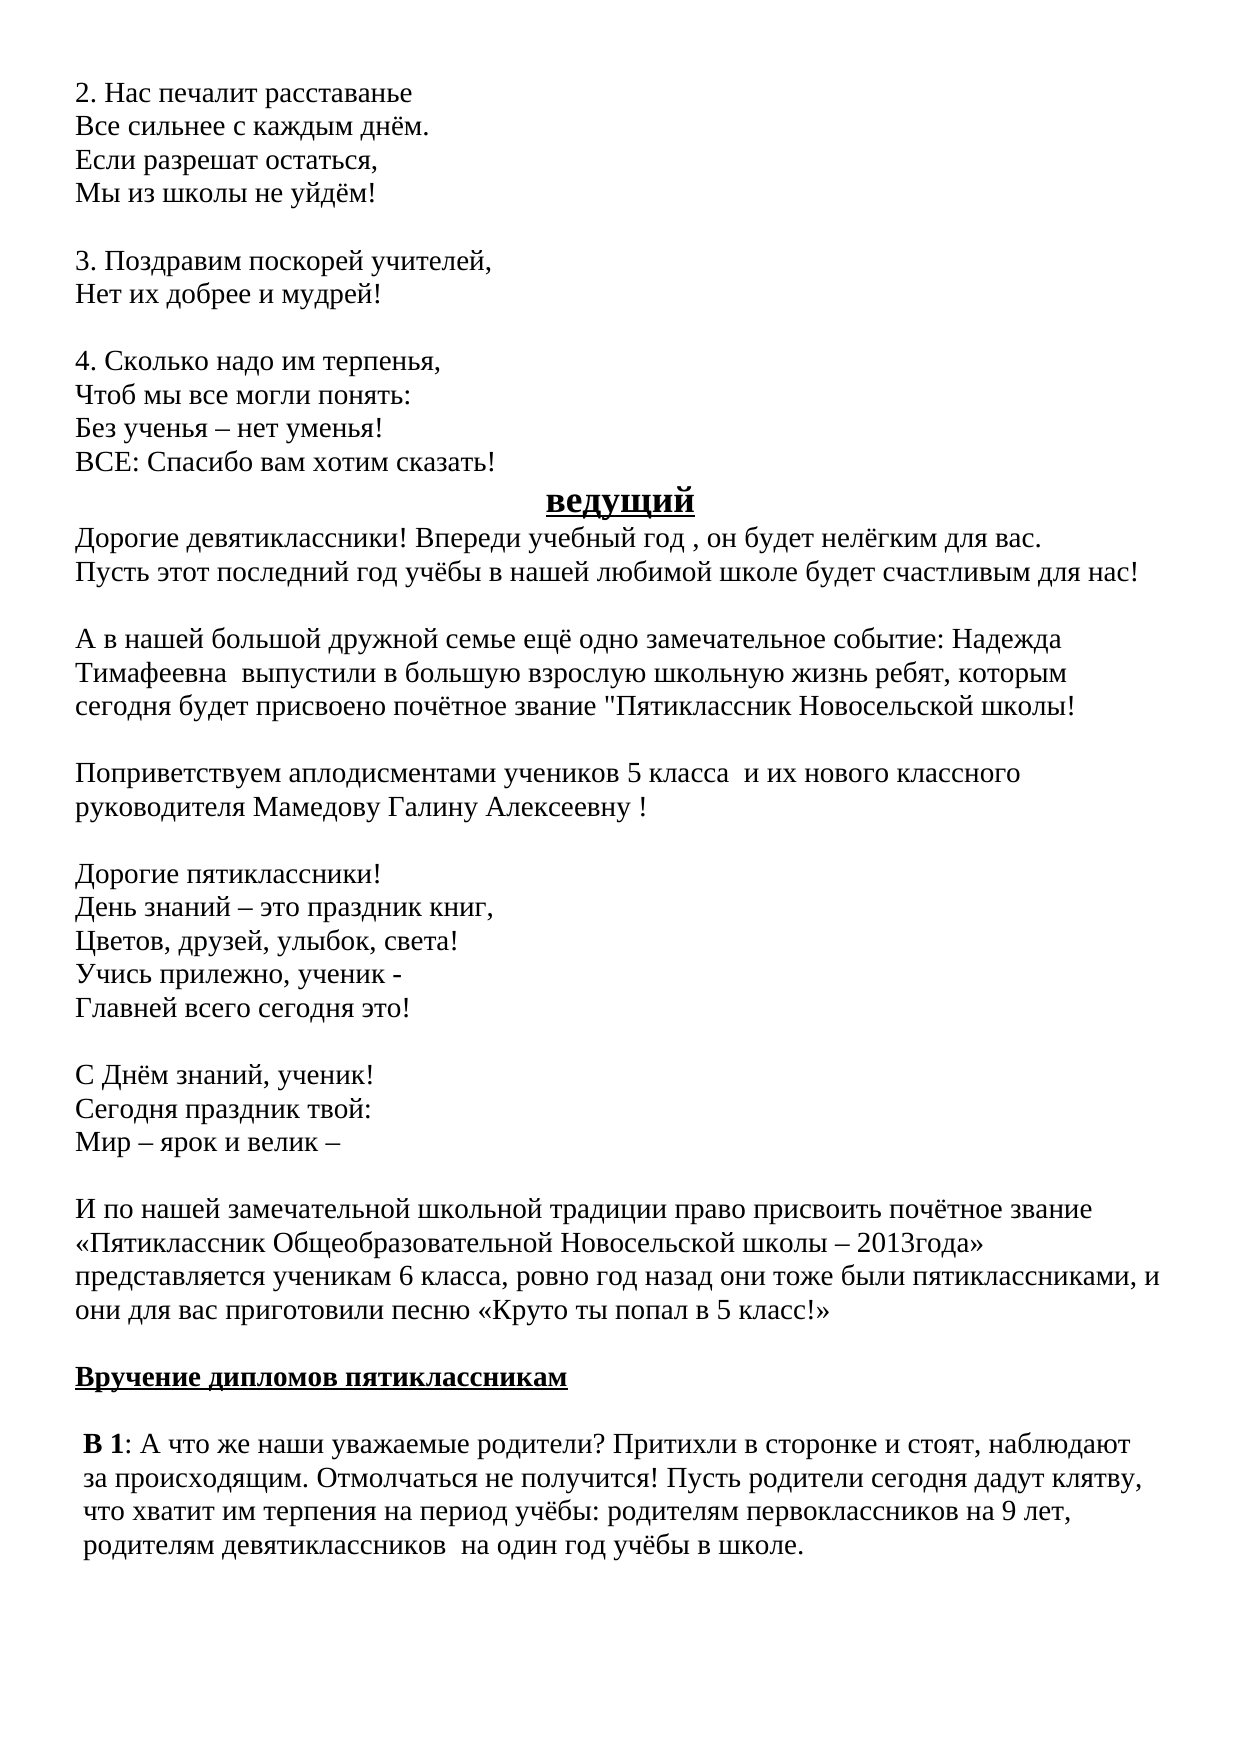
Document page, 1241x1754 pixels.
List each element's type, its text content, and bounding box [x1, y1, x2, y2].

text И по нашей замечательной школьной традиции право присвоить почётное звание «Пятиклассник Общеобразовательной Новосельской школы – 2013года» представляется ученикам 6 класса, ровно год назад они тоже были пятиклассниками, и они для вас приготовили песню «Круто ты попал в 5 класс!» Вручение дипломов пятиклассникам [75, 1158, 1165, 1393]
text Дорогие девятиклассники! Впереди учебный год , он будет нелёгким для вас. Пусть этот последний год учёбы в нашей любимой школе будет счастливым для нас! А в нашей большой дружной семье ещё одно замечательное событие: Надежда Тимафеевна выпустили в большую взрослую школьную жизнь ребят, которым сегодня будет присвоено почётное звание "Пятиклассник Новосельской школы! Поприветствуем аплодисментами учеников 5 класса и их нового классного руководителя Мамедову Галину Алексеевну ! Дорогие пятиклассники! День знаний – это праздник книг, Цветов, друзей, улыбок, света! Учись прилежно, ученик - Главней всего сегодня это! С Днём знаний, ученик! Сегодня праздник твой: Мир – ярок и велик – [75, 521, 1165, 1158]
text В 1: А что же наши уважаемые родители? Притихли в сторонке и стоят, наблюдают за происходящим. Отмолчаться не получится! Пусть родители сегодня дадут клятву, что хватит им терпения на период учёбы: родителям первоклассников на 9 лет, родителям девятиклассников на один год учёбы в школе. [83, 1393, 1157, 1589]
text ведущий [75, 477, 1165, 521]
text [75, 75, 1165, 477]
